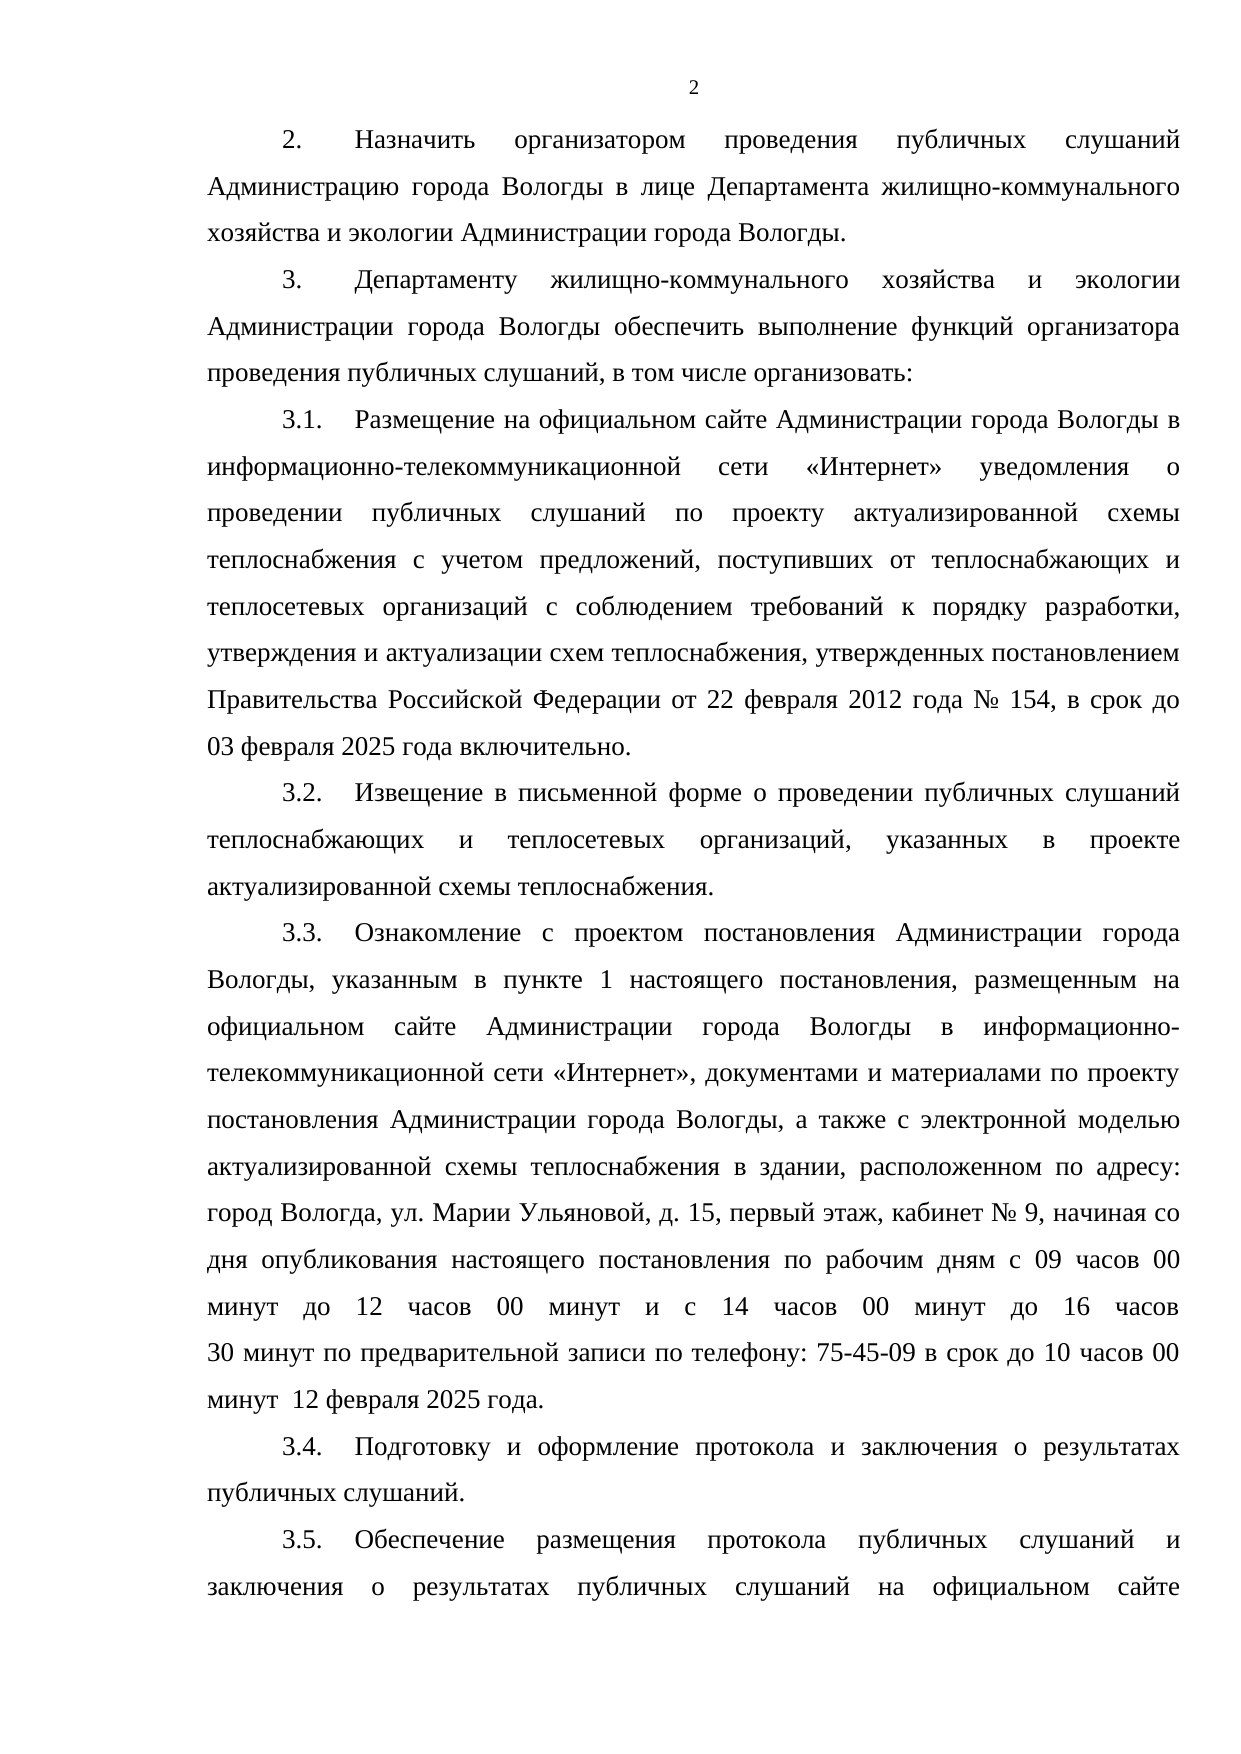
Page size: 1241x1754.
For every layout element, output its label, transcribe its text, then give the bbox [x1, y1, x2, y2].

list Извещение в письменной форме о проведении публичных слушаний теплоснабжающих и теплосетевых организаций, указанных в проекте актуализированной схемы теплоснабжения. [207, 776, 1181, 901]
list Департаменту жилищно-коммунального хозяйства и экологии Администрации города Вологды обеспечить выполнение функций организатора проведения публичных слушаний, в том числе организовать: [207, 263, 1181, 388]
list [207, 1523, 1181, 1601]
list Подготовку и оформление протокола и заключения о результатах публичных слушаний. [207, 1430, 1181, 1508]
list Размещение на официальном сайте Администрации города Вологды в информационно-телекоммуникационной сети «Интернет» уведомления о проведении публичных слушаний по проекту актуализированной схемы теплоснабжения с учетом предложений, поступивших от теплоснабжающих и теплосетевых организаций с соблюдением требований к порядку разработки, утверждения и актуализации схем теплоснабжения, утвержденных постановлением Правительства Российской Федерации от 22 февраля 2012 года № 154, в срок до 03 февраля 2025 года включительно. [207, 403, 1181, 761]
list Ознакомление с проектом постановления Администрации города Вологды, указанным в пункте 1 настоящего постановления, размещенным на официальном сайте Администрации города Вологды в информационно-телекоммуникационной сети «Интернет», документами и материалами по проекту постановления Администрации города Вологды, а также с электронной моделью актуализированной схемы теплоснабжения в здании, расположенном по адресу: город Вологда, ул. Марии Ульяновой, д. 15, первый этаж, кабинет № 9, начиная со дня опубликования настоящего постановления по рабочим дням с 09 часов 00 минут до 12 часов 00 минут и с 14 часов 00 минут до 16 часов 30 минут по предварительной записи по телефону: 75-45-09 в срок до 10 часов 00 минут 12 февраля 2025 года. [207, 916, 1181, 1414]
list Назначить организатором проведения публичных слушаний Администрацию города Вологды в лице Департамента жилищно-коммунального хозяйства и экологии Администрации города Вологды. [207, 123, 1181, 248]
